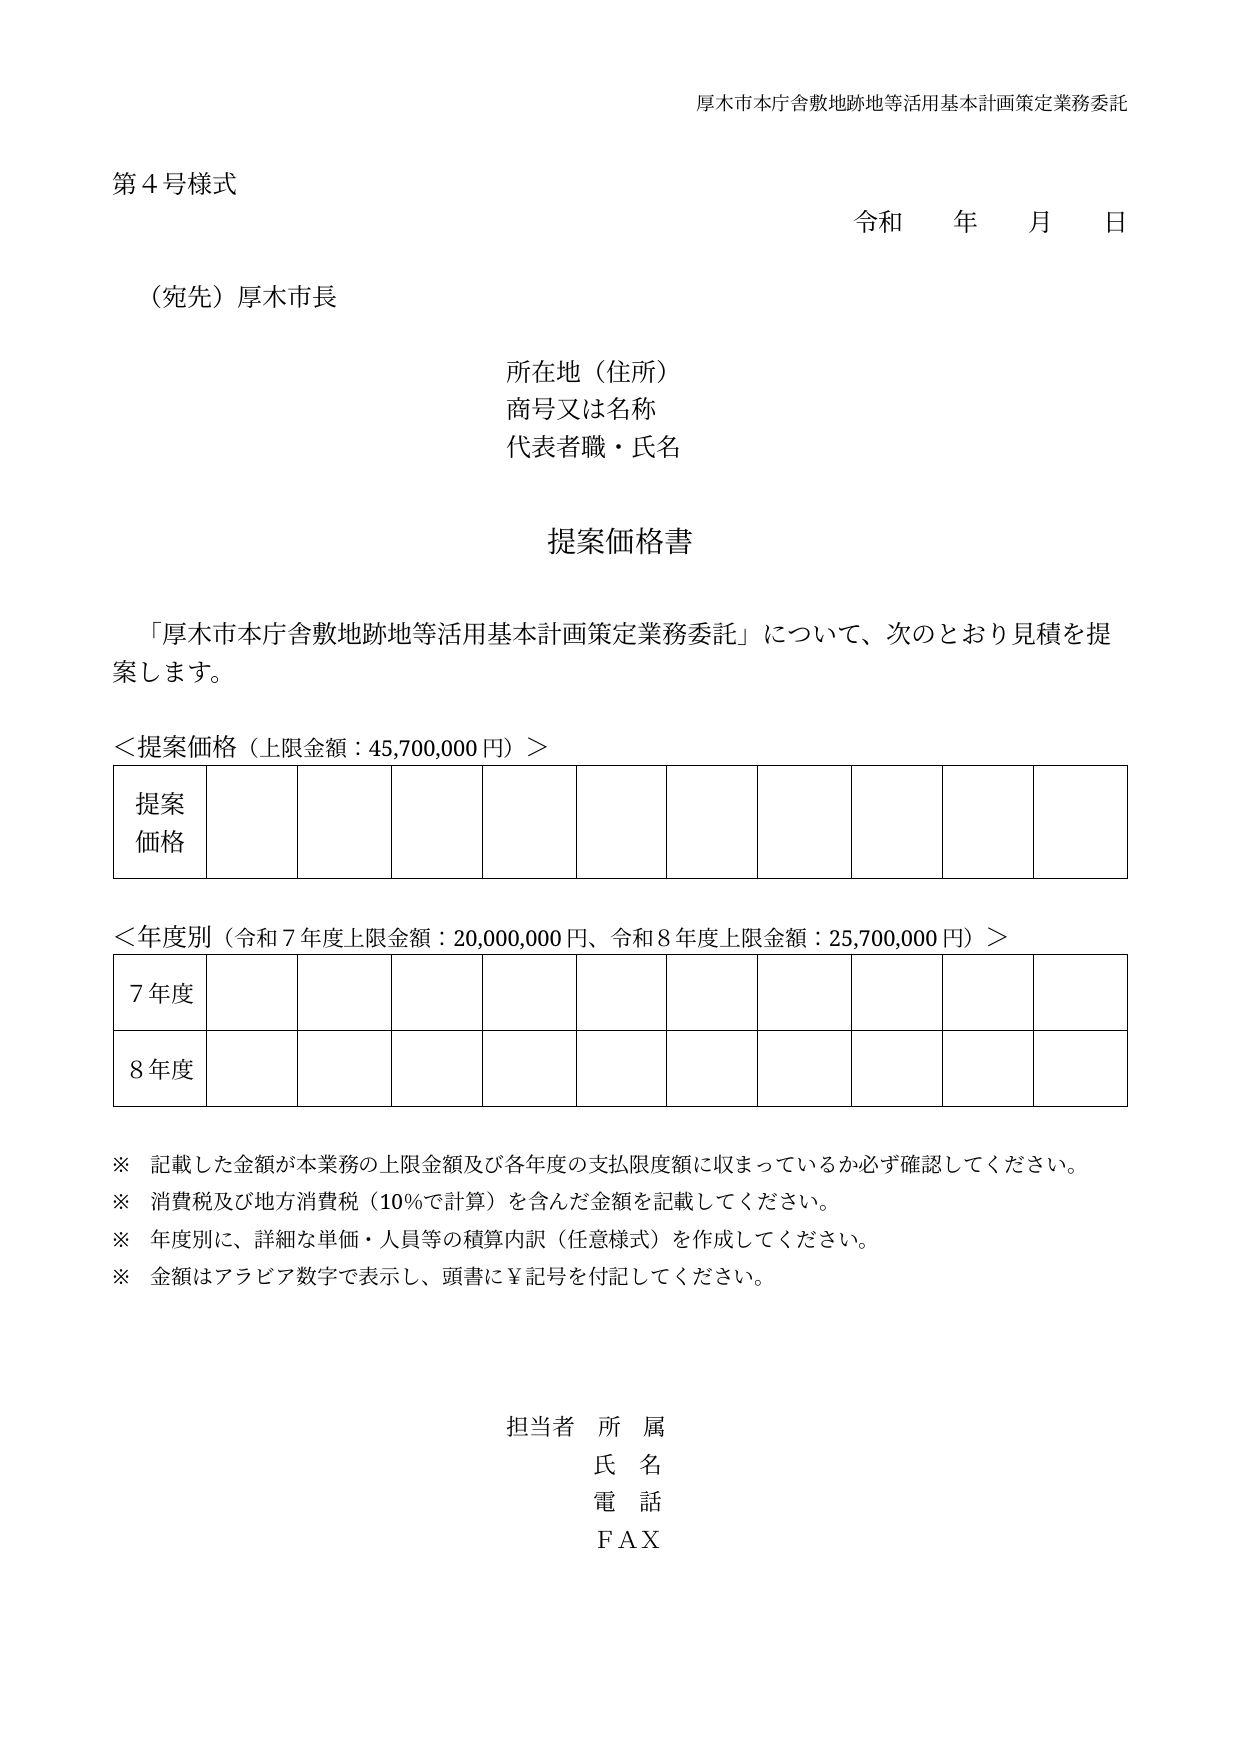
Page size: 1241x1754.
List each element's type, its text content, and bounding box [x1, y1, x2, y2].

table_header [667, 766, 757, 878]
table_cell [392, 1031, 482, 1106]
table_cell [758, 1031, 851, 1106]
text 第４号様式 [112, 164, 1128, 202]
table_header [1034, 766, 1127, 878]
text 担当者 所 属 [506, 1407, 1128, 1445]
table_header [852, 766, 942, 878]
table_cell [298, 1031, 391, 1106]
text （宛先）厚木市長 [112, 277, 1128, 314]
table_header [483, 766, 576, 878]
table_header [943, 766, 1033, 878]
table_header [758, 766, 851, 878]
text ※ 消費税及び地方消費税（10％で計算）を含んだ金額を記載してください。 [112, 1182, 1128, 1220]
table_cell [667, 1031, 757, 1106]
table_cell [943, 1031, 1033, 1106]
table_header [577, 955, 666, 1030]
table_header [207, 955, 297, 1030]
table_cell [852, 1031, 942, 1106]
text ※ 金額はアラビア数字で表示し、頭書に￥記号を付記してください。 [112, 1257, 1128, 1295]
text 提案価格書 [112, 502, 1128, 577]
table_header [392, 955, 482, 1030]
table_cell ８年度 [114, 1031, 206, 1106]
text 電 話 [594, 1482, 1128, 1520]
table_header [943, 955, 1033, 1030]
table_cell [483, 1031, 576, 1106]
text ※ 年度別に、詳細な単価・人員等の積算内訳（任意様式）を作成してください。 [112, 1220, 1128, 1257]
text ＜年度別（令和７年度上限金額：20,000,000円、令和８年度上限金額：25,700,000円）＞ [112, 917, 1128, 954]
table_header [483, 955, 576, 1030]
table_header [667, 955, 757, 1030]
text 代表者職・氏名 [506, 427, 1128, 464]
table_header [577, 766, 666, 878]
table_cell [577, 1031, 666, 1106]
text ＦＡＸ [594, 1520, 1128, 1557]
table_cell [1034, 1031, 1127, 1106]
table_header 提案 価格 [114, 766, 206, 878]
table_header [298, 766, 391, 878]
text 氏 名 [594, 1445, 1128, 1482]
text 商号又は名称 [506, 389, 1128, 427]
text ※ 記載した金額が本業務の上限金額及び各年度の支払限度額に収まっているか必ず確認してください。 [112, 1145, 1128, 1182]
table_header [392, 766, 482, 878]
table_header ７年度 [114, 955, 206, 1030]
text 令和 年 月 日 [112, 202, 1128, 239]
text ＜提案価格（上限金額：45,700,000円）＞ [112, 727, 1128, 764]
text 所在地（住所） [506, 352, 1128, 389]
table_header [758, 955, 851, 1030]
text 「厚木市本庁舎敷地跡地等活用基本計画策定業務委託」について、次のとおり見積を提案します。 [112, 614, 1128, 689]
table_header [298, 955, 391, 1030]
table_cell [207, 1031, 297, 1106]
table_header [1034, 955, 1127, 1030]
table_header [852, 955, 942, 1030]
table_header [207, 766, 297, 878]
